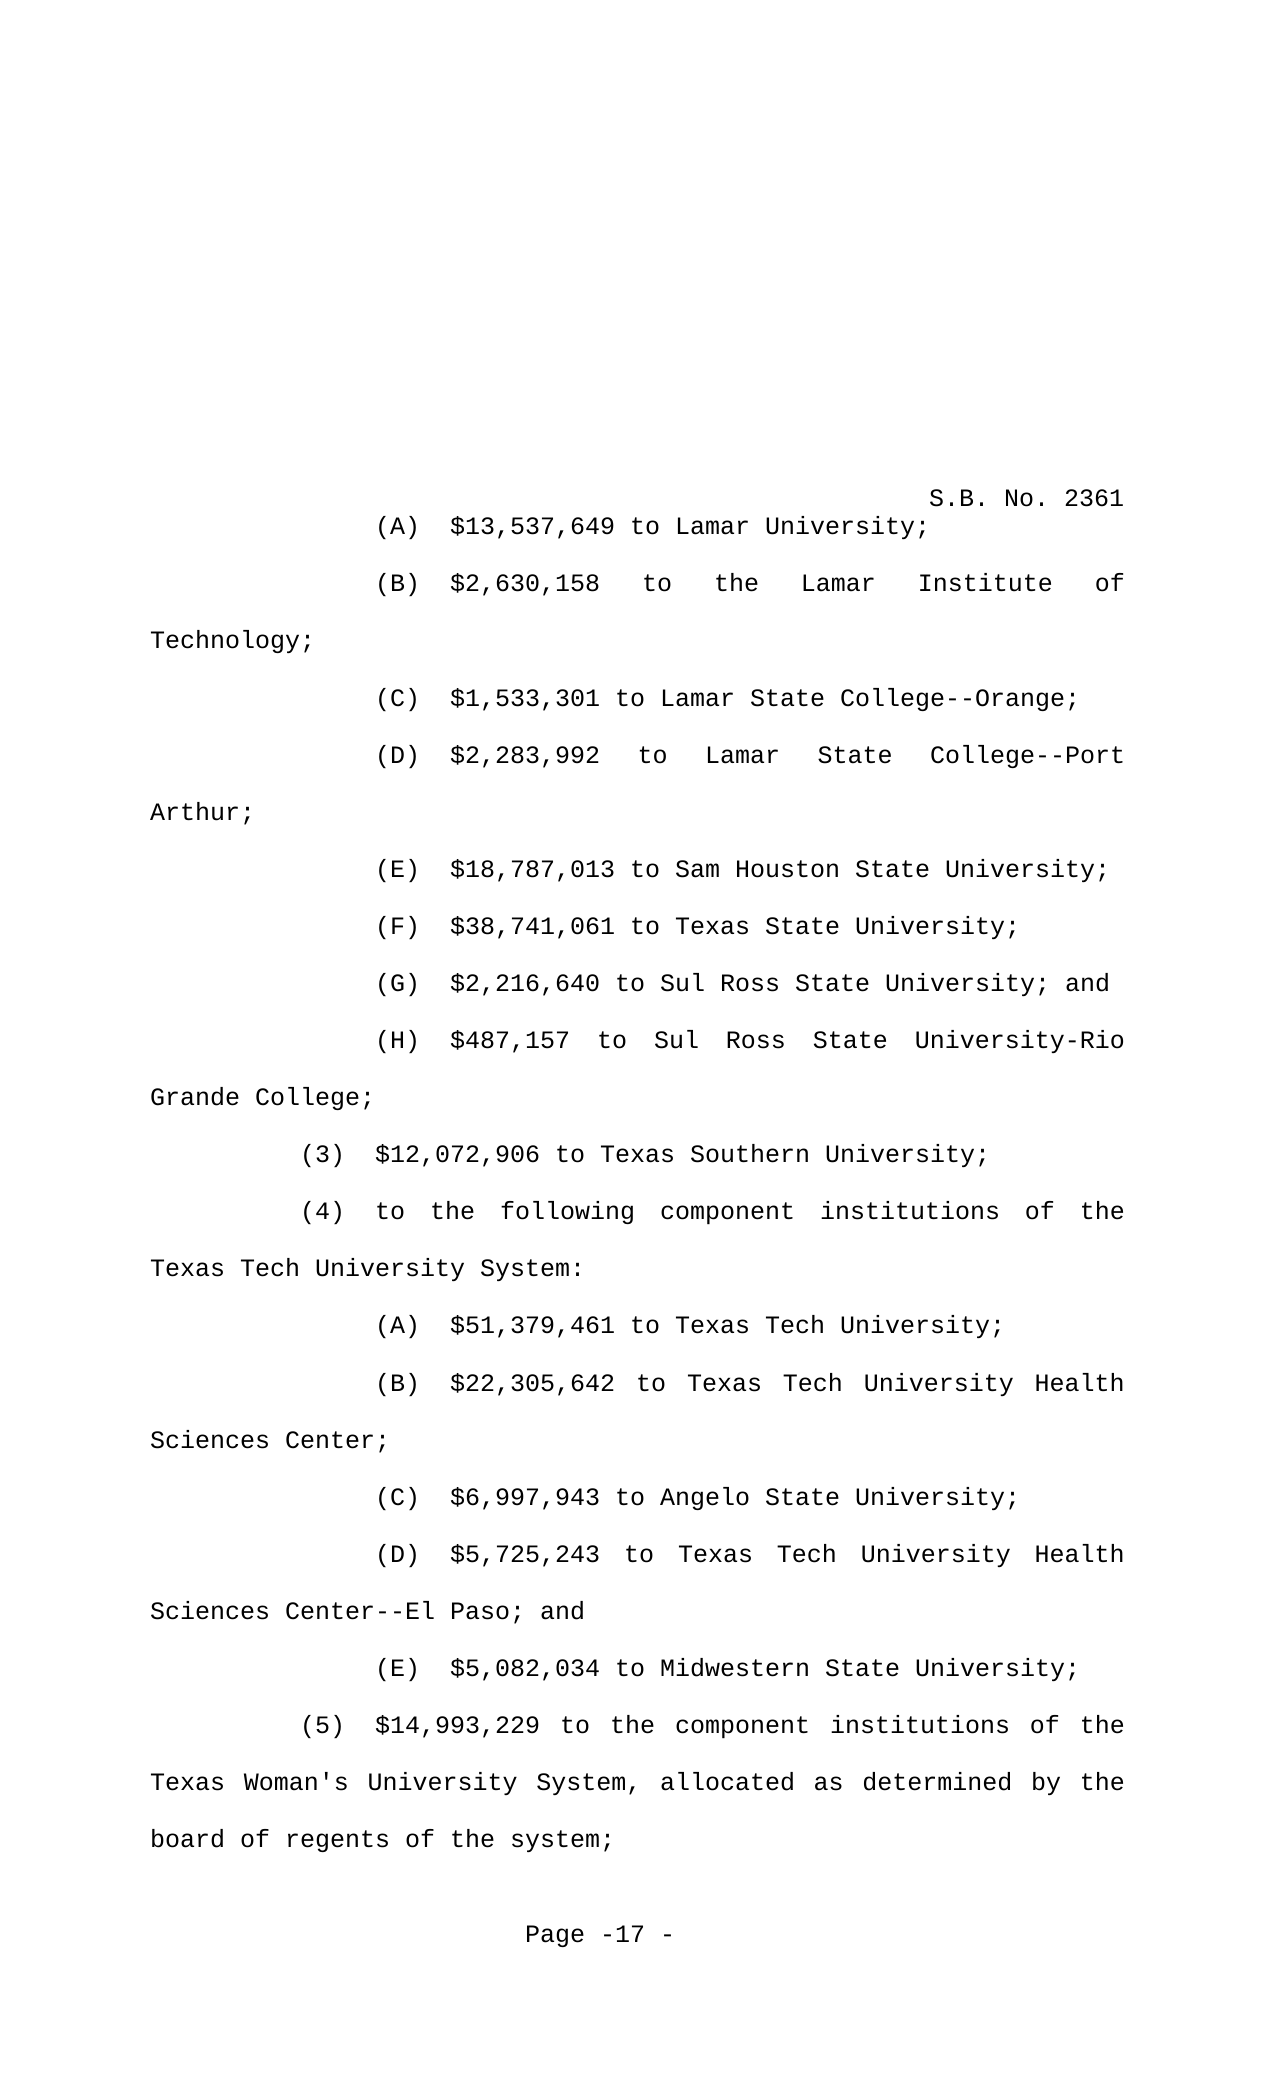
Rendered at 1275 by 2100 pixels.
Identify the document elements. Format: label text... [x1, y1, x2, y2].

text (A) $51,379,461 to Texas Tech University; [150, 1313, 1125, 1341]
text (B) $2,630,158 to the Lamar Institute of Technology; [150, 571, 1125, 656]
text (3) $12,072,906 to Texas Southern University; [150, 1142, 1125, 1170]
text (C) $1,533,301 to Lamar State College--Orange; [150, 685, 1125, 713]
text (D) $2,283,992 to Lamar State College--Port Arthur; [150, 742, 1125, 828]
text (D) $5,725,243 to Texas Tech University Health Sciences Center--El Paso; and [150, 1541, 1125, 1627]
text (F) $38,741,061 to Texas State University; [150, 913, 1125, 942]
text (5) $14,993,229 to the component institutions of the Texas Woman's University System, allocated as determined by the board of regents of the system; [150, 1712, 1125, 1855]
text (B) $22,305,642 to Texas Tech University Health Sciences Center; [150, 1370, 1125, 1456]
text (A) $13,537,649 to Lamar University; [150, 514, 1125, 542]
text (E) $18,787,013 to Sam Houston State University; [150, 856, 1125, 885]
text (H) $487,157 to Sul Ross State University-Rio Grande College; [150, 1027, 1125, 1113]
text (4) to the following component institutions of the Texas Tech University System: [150, 1199, 1125, 1284]
text (G) $2,216,640 to Sul Ross State University; and [150, 970, 1125, 999]
text (E) $5,082,034 to Midwestern State University; [150, 1655, 1125, 1684]
text (C) $6,997,943 to Angelo State University; [150, 1484, 1125, 1513]
